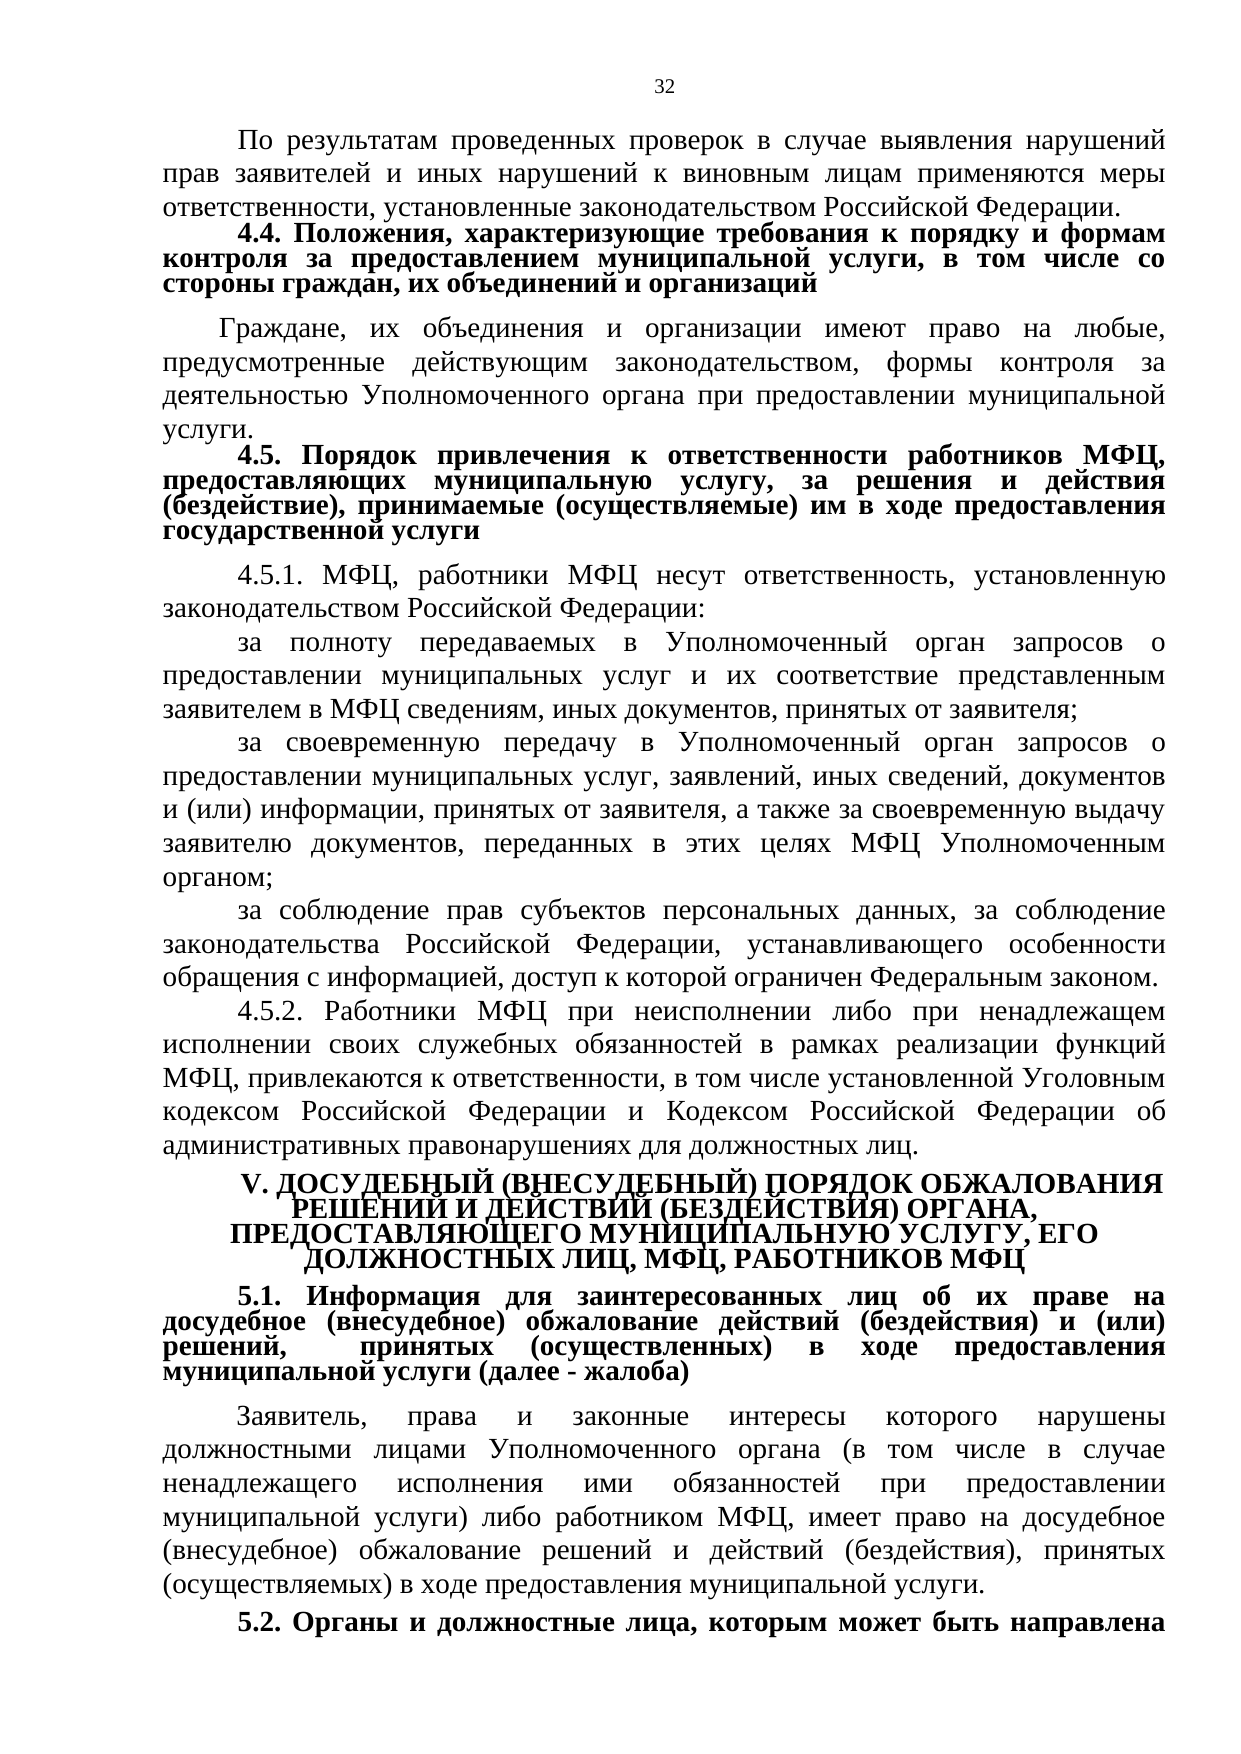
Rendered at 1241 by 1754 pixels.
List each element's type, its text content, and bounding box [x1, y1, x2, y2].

text По результатам проведенных проверок в случае выявления нарушений прав заявителей и иных нарушений к виновным лицам применяются меры ответственности, установленные законодательством Российской Федерации. [162, 122, 1167, 223]
text 4.5.2. Работники МФЦ при неисполнении либо при ненадлежащем исполнении своих служебных обязанностей в рамках реализации функций МФЦ, привлекаются к ответственности, в том числе установленной Уголовным кодексом Российской Федерации и Кодексом Российской Федерации об административных правонарушениях для должностных лиц. [162, 993, 1167, 1161]
text Заявитель, права и законные интересы которого нарушены должностными лицами Уполномоченного органа (в том числе в случае ненадлежащего исполнения ими обязанностей при предоставлении муниципальной услуги) либо работником МФЦ, имеет право на досудебное (внесудебное) обжалование решений и действий (бездействия), принятых (осуществляемых) в ходе предоставления муниципальной услуги. [162, 1398, 1167, 1599]
text за своевременную передачу в Уполномоченный орган запросов о предоставлении муниципальных услуг, заявлений, иных сведений, документов и (или) информации, принятых от заявителя, а также за своевременную выдачу заявителю документов, переданных в этих целях МФЦ Уполномоченным органом; [162, 724, 1167, 892]
text 5.1. Информация для заинтересованных лиц об их праве на досудебное (внесудебное) обжалование действий (бездействия) и (или) решений, принятых (осуществленных) в ходе предоставления муниципальной услуги (далее - жалоба) [162, 1286, 1167, 1386]
text V. ДОСУДЕБНЫЙ (ВНЕСУДЕБНЫЙ) ПОРЯДОК ОБЖАЛОВАНИЯ РЕШЕНИЙ И ДЕЙСТВИЙ (БЕЗДЕЙСТВИЯ) ОРГАНА, ПРЕДОСТАВЛЯЮЩЕГО МУНИЦИПАЛЬНУЮ УСЛУГУ, ЕГО ДОЛЖНОСТНЫХ ЛИЦ, МФЦ, РАБОТНИКОВ МФЦ [162, 1173, 1167, 1273]
text за соблюдение прав субъектов персональных данных, за соблюдение законодательства Российской Федерации, устанавливающего особенности обращения с информацией, доступ к которой ограничен Федеральным законом. [162, 892, 1167, 993]
text Граждане, их объединения и организации имеют право на любые, предусмотренные действующим законодательством, формы контроля за деятельностью Уполномоченного органа при предоставлении муниципальной услуги. [162, 310, 1167, 444]
text 4.5. Порядок привлечения к ответственности работников МФЦ, предоставляющих муниципальную услугу, за решения и действия (бездействие), принимаемые (осуществляемые) им в ходе предоставления государственной услуги [162, 444, 1167, 544]
text за полноту передаваемых в Уполномоченный орган запросов о предоставлении муниципальных услуг и их соответствие представленным заявителем в МФЦ сведениям, иных документов, принятых от заявителя; [162, 624, 1167, 724]
text 4.4. Положения, характеризующие требования к порядку и формам контроля за предоставлением муниципальной услуги, в том числе со стороны граждан, их объединений и организаций [162, 223, 1167, 298]
text 4.5.1. МФЦ, работники МФЦ несут ответственность, установленную законодательством Российской Федерации: [162, 557, 1167, 624]
text 5.2. Органы и должностные лица, которым может быть направлена жалоба заявителя в досудебном (внесудебном) порядке [162, 1612, 1167, 1637]
